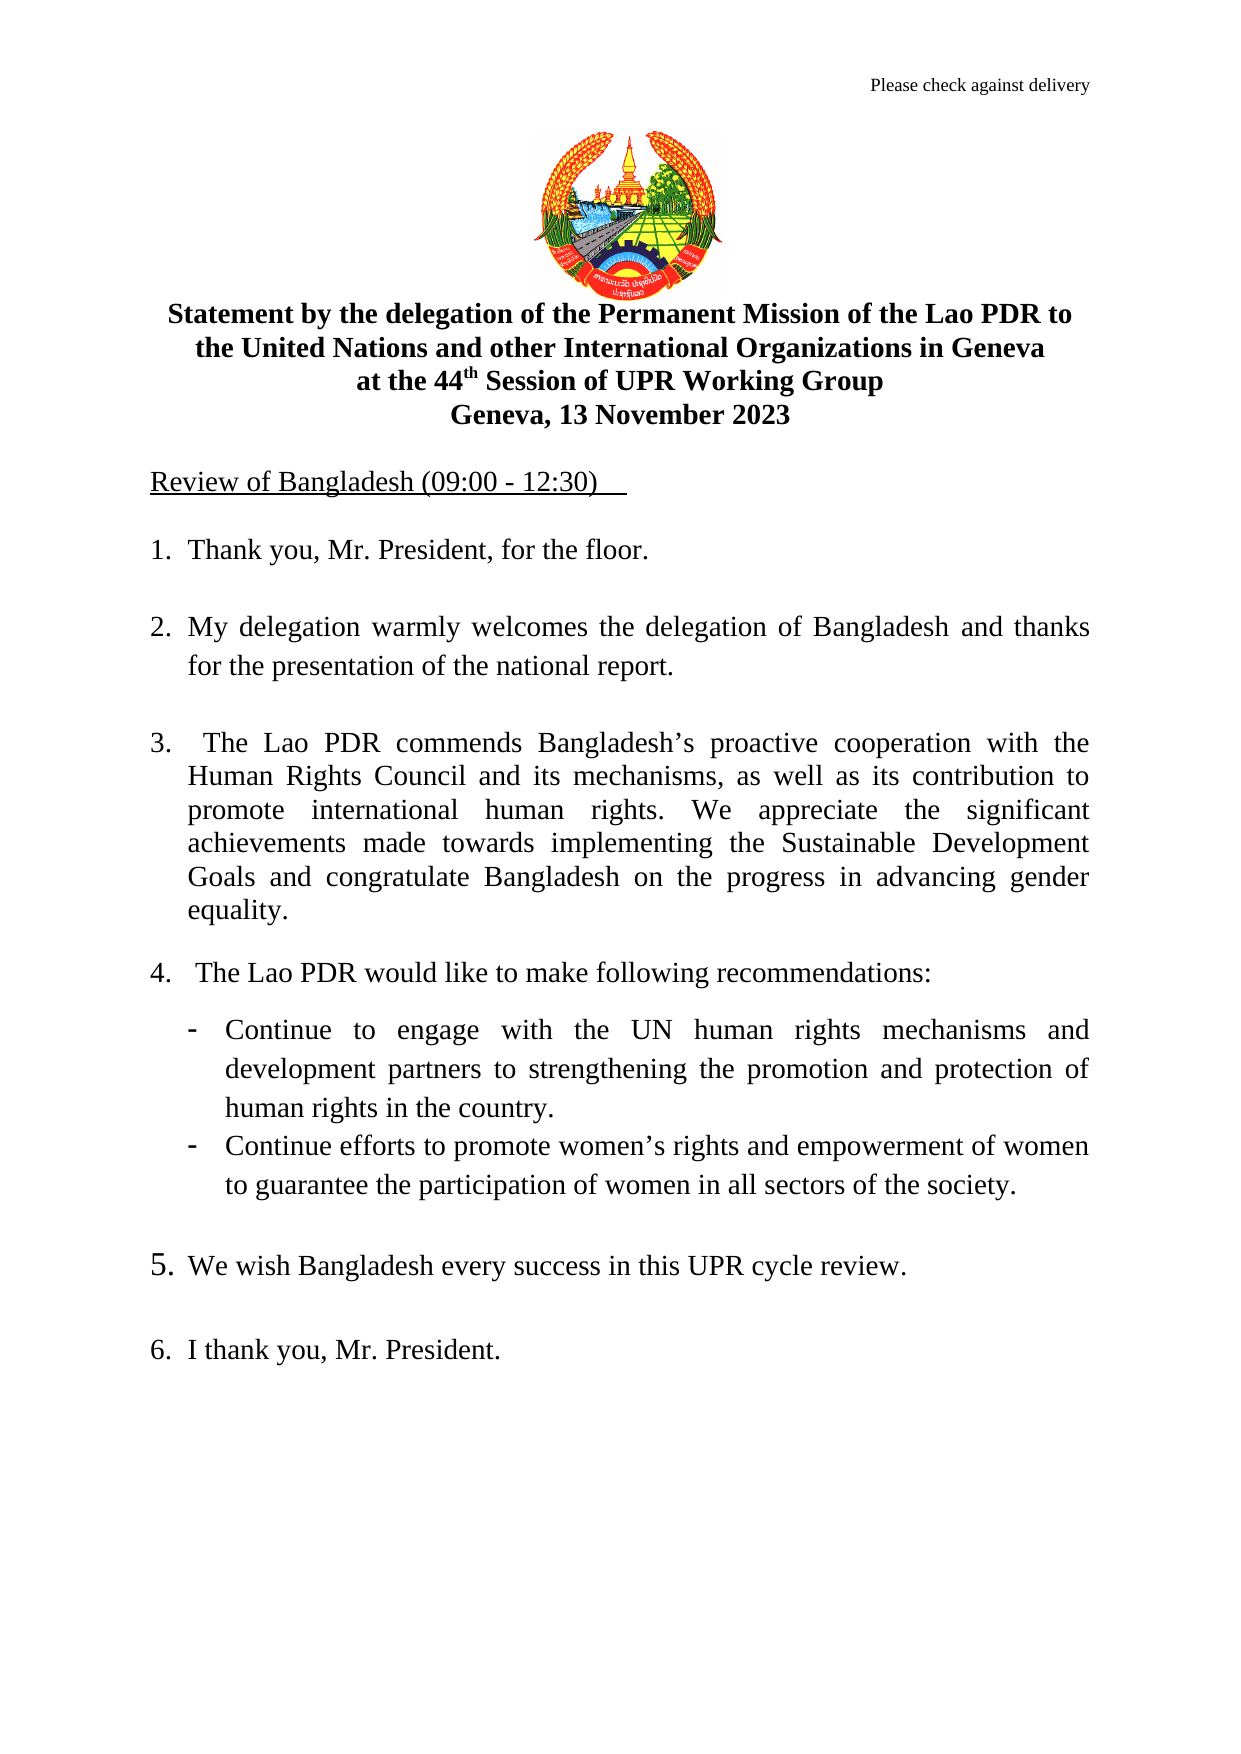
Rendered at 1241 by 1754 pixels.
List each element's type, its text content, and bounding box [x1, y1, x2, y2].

list The Lao PDR would like to make following recommendations: [150, 955, 1090, 988]
list We wish Bangladesh every success in this UPR cycle review. [150, 1244, 1090, 1282]
text Statement by the delegation of the Permanent Mission of the Lao PDR to the United Nations and other International Organizations in Geneva [150, 296, 1090, 363]
list I thank you, Mr. President. [150, 1332, 1090, 1366]
list Continue to engage with the UN human rights mechanisms and development partners to strengthening the promotion and protection of human rights in the country. [187, 1012, 1090, 1123]
list My delegation warmly welcomes the delegation of Bangladesh and thanks for the presentation of the national report. [150, 609, 1090, 681]
list Thank you, Mr. President, for the floor. [150, 532, 1090, 566]
picture [532, 129, 723, 302]
text Geneva, 13 November 2023 [150, 397, 1090, 430]
list Continue efforts to promote women’s rights and empowerment of women to guarantee the participation of women in all sectors of the society. [187, 1128, 1090, 1200]
text at the 44th Session of UPR Working Group [150, 363, 1090, 397]
list The Lao PDR commends Bangladesh’s proactive cooperation with the Human Rights Council and its mechanisms, as well as its contribution to promote international human rights. We appreciate the significant achievements made towards implementing the Sustainable Development Goals and congratulate Bangladesh on the progress in advancing gender equality. [150, 725, 1090, 926]
text Review of Bangladesh (09:00 - 12:30) [150, 464, 1090, 497]
